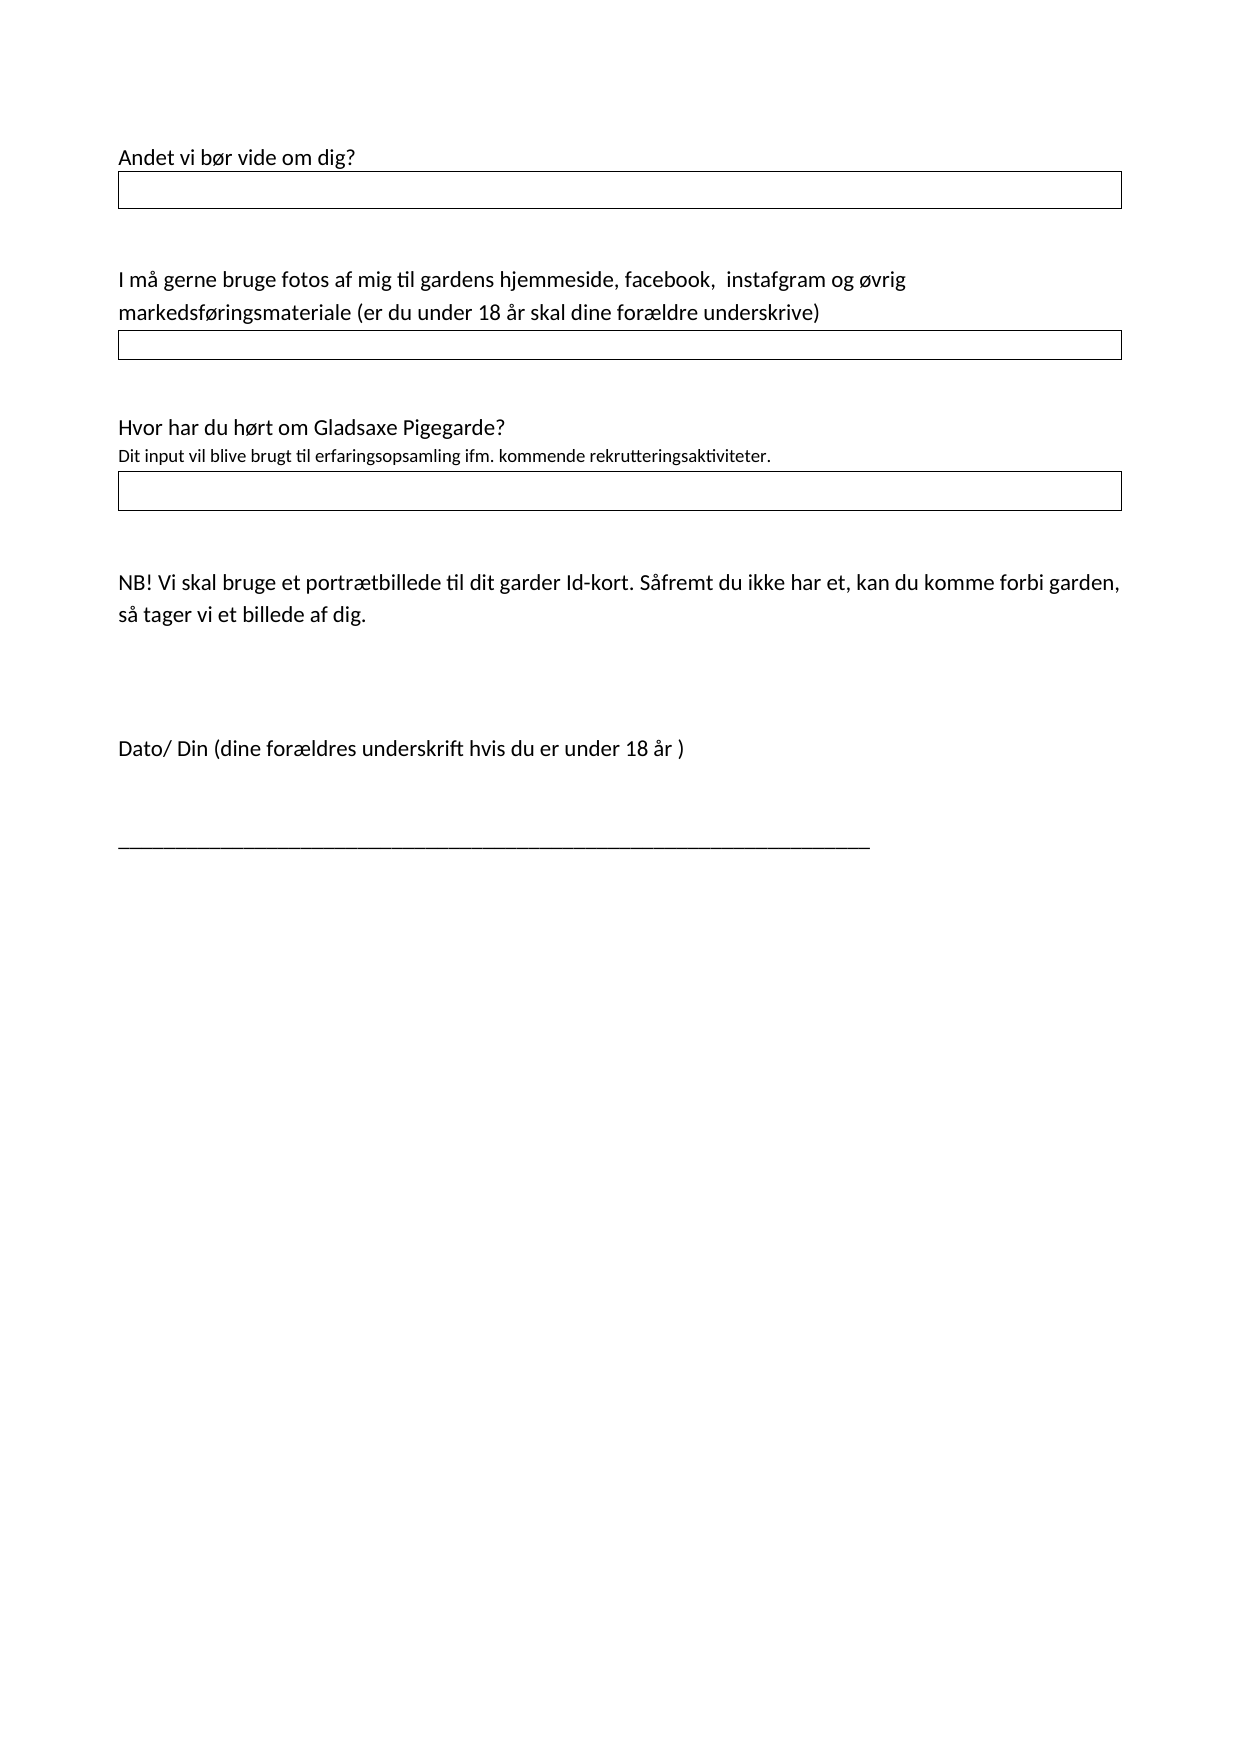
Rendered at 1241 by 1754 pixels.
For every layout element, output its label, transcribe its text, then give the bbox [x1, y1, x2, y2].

table_header [119, 472, 1121, 510]
table_header [119, 331, 1121, 359]
table_header [119, 172, 1121, 207]
text Hvor har du hørt om Gladsaxe Pigegarde? Dit input vil blive brugt til erfaringsopsamling ifm. kommende rekrutteringsaktiviteter. [118, 413, 1122, 467]
text NB! Vi skal bruge et portrætbillede til dit garder Id-kort. Såfremt du ikke har et, kan du komme forbi garden, så tager vi et billede af dig. [118, 568, 1122, 628]
text __________________________________________________________________ [118, 824, 1122, 852]
text Dato/ Din (dine forældres underskrift hvis du er under 18 år ) [118, 734, 1122, 763]
text Andet vi bør vide om dig? [118, 143, 1122, 171]
text I må gerne bruge fotos af mig til gardens hjemmeside, facebook, instafgram og øvrig markedsføringsmateriale (er du under 18 år skal dine forældre underskrive) [118, 266, 1122, 326]
